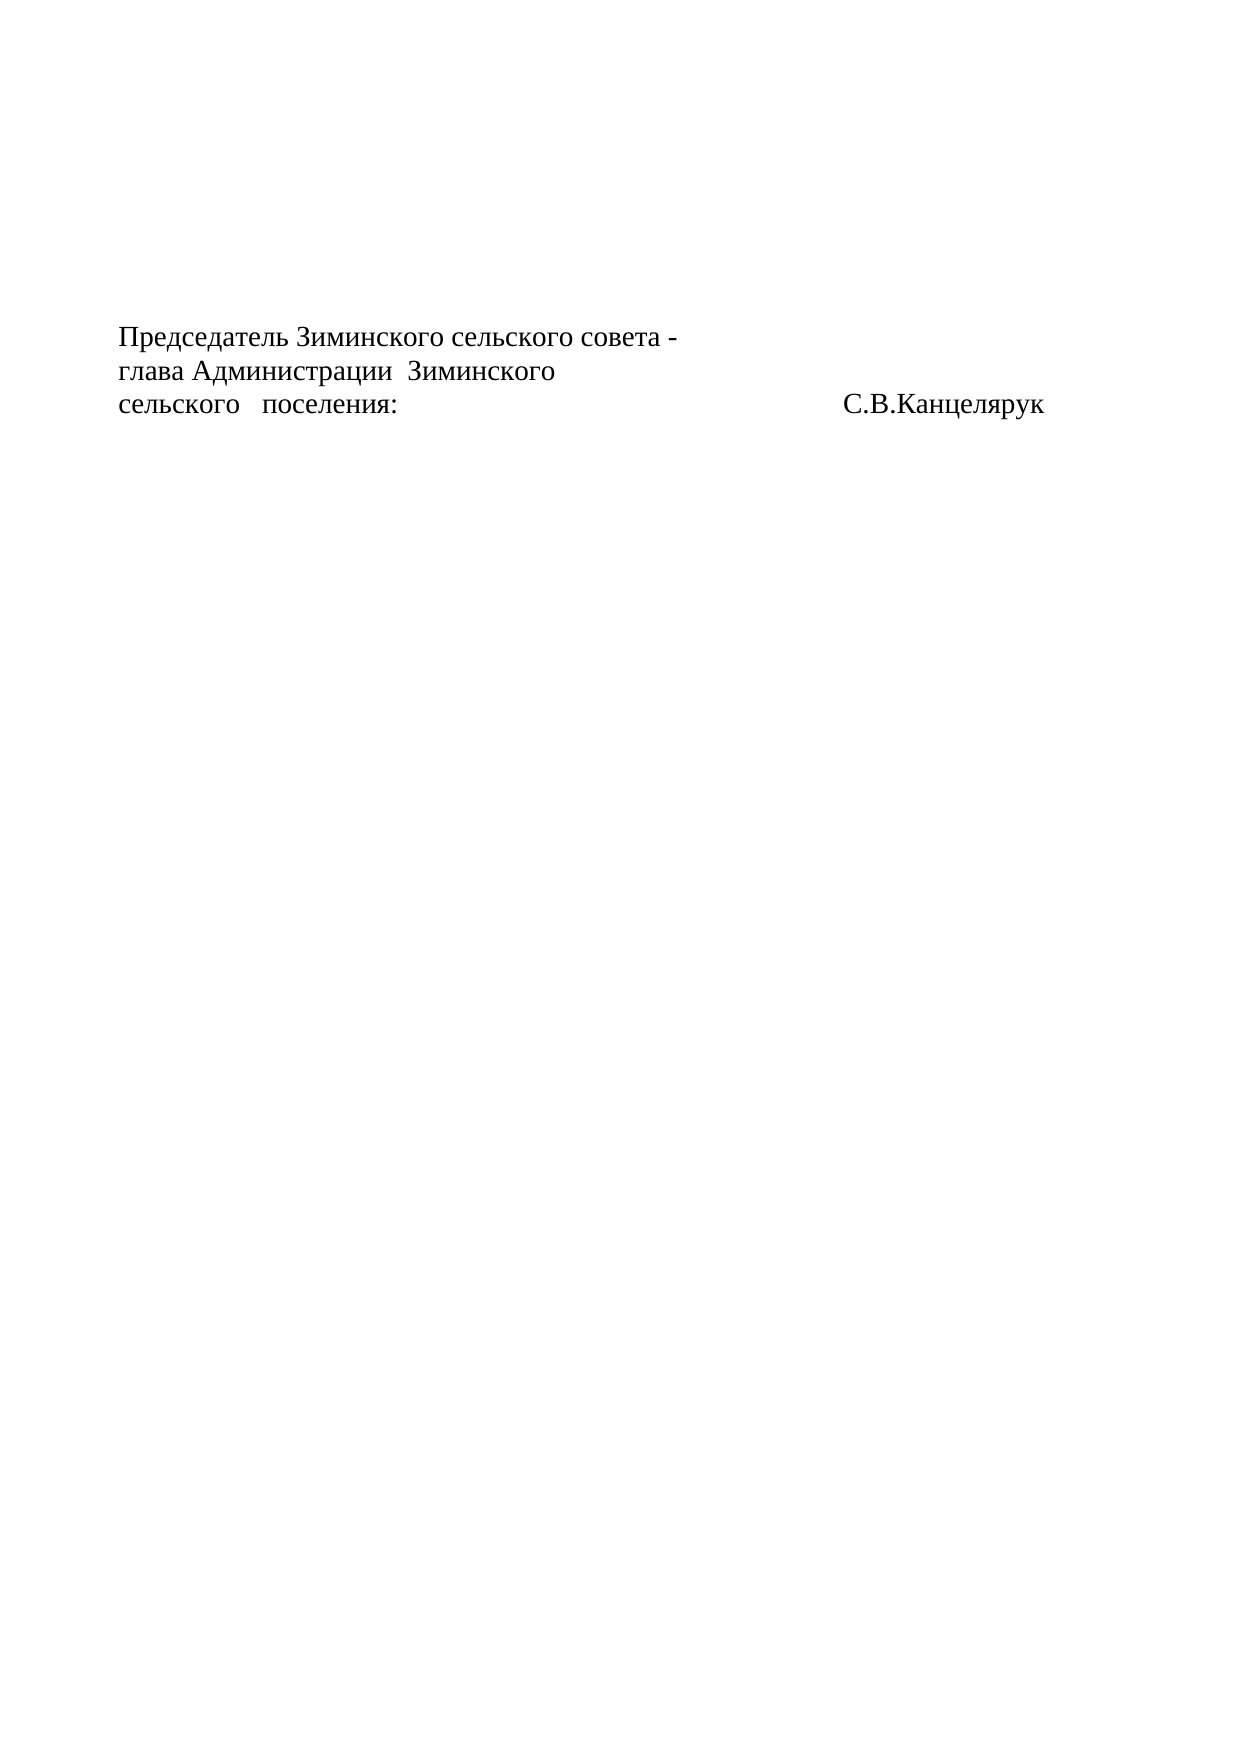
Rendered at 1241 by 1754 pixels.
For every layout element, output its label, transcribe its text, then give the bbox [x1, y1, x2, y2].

text Председатель Зиминского сельского совета - [118, 319, 1181, 353]
text глава Администрации Зиминского [118, 353, 1181, 386]
text сельского поселения: С.В.Канцелярук [118, 386, 1181, 420]
